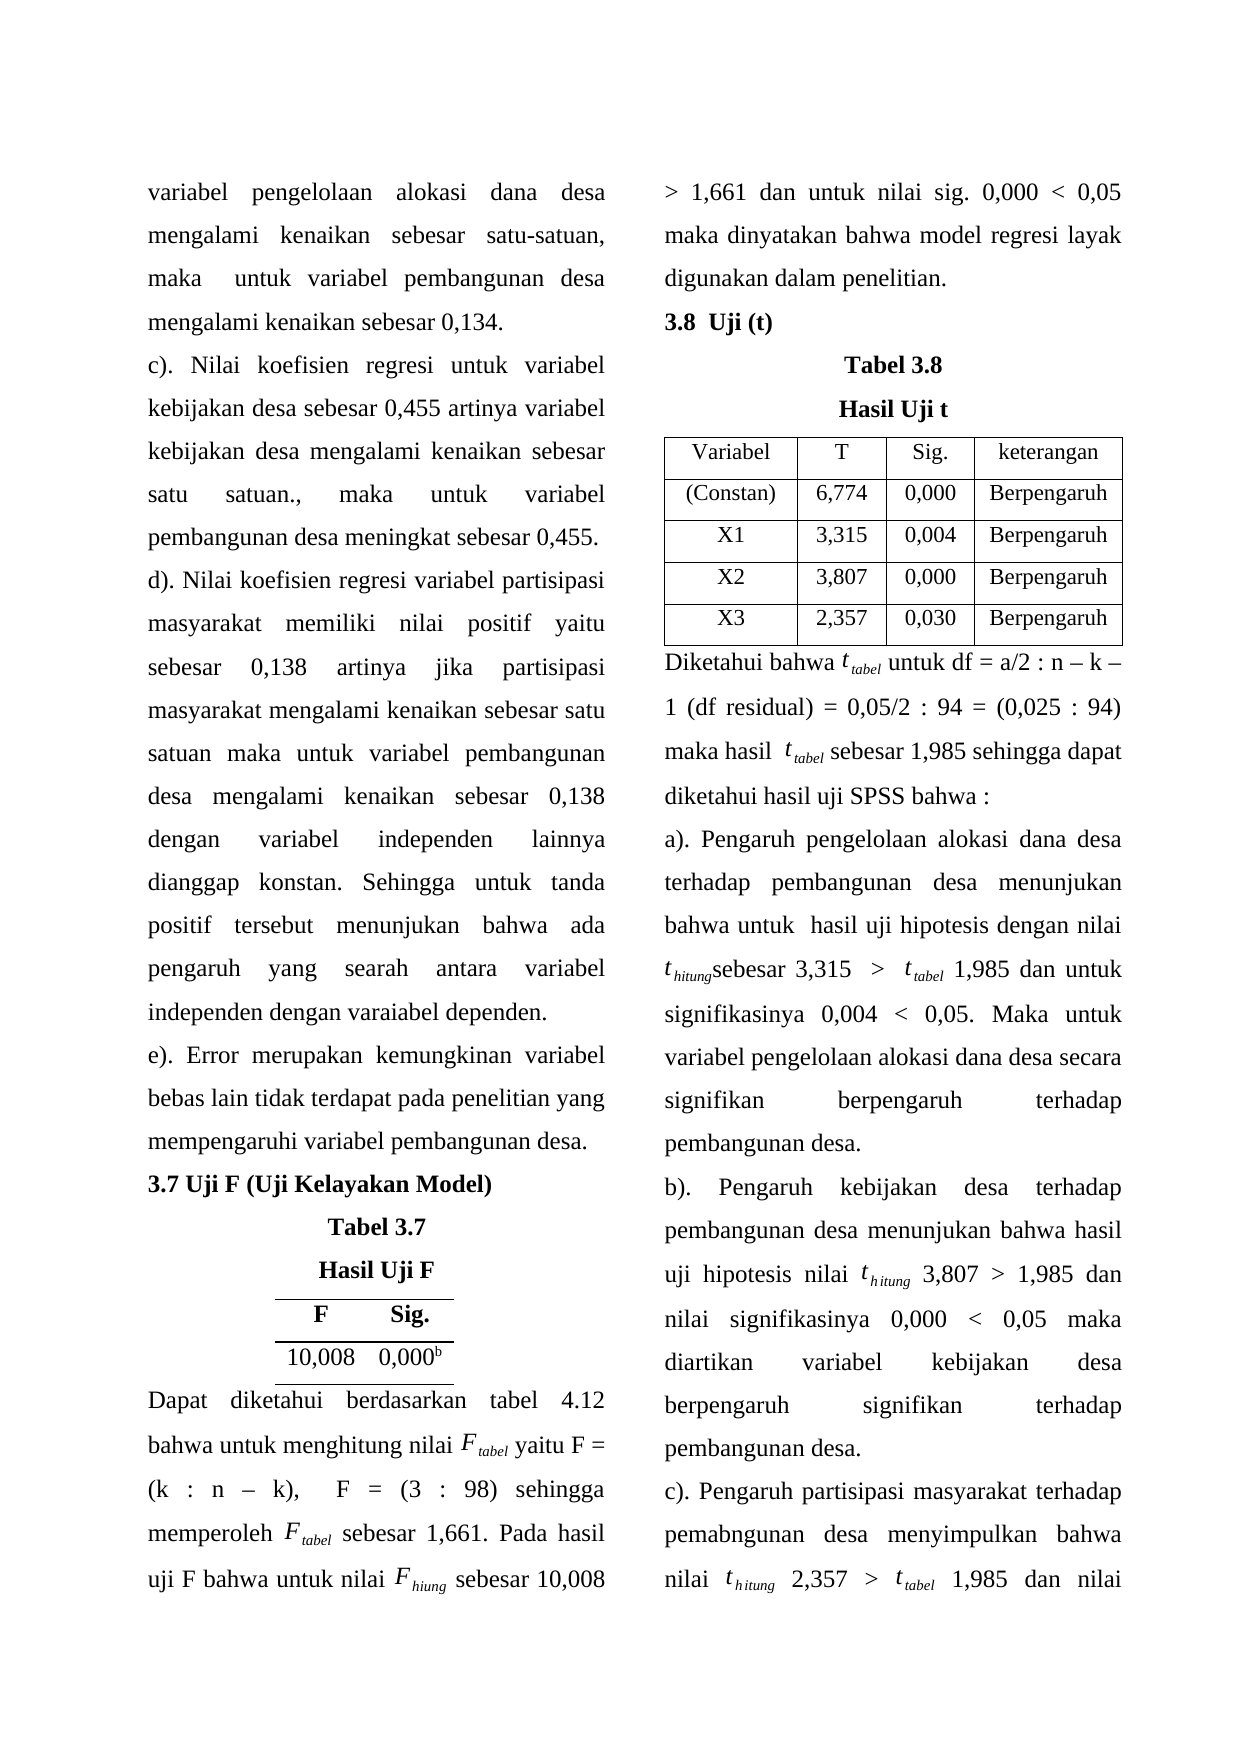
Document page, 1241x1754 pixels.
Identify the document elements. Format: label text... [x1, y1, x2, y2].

list b). Pengaruh kebijakan desa terhadap pembangunan desa menunjukan bahwa hasil uji hipotesis nilai 3,807 > 1,985 dan nilai signifikasinya 0,000 < 0,05 maka diartikan variabel kebijakan desa berpengaruh signifikan terhadap pembangunan desa. [664, 1172, 1122, 1462]
table_cell X2 [665, 563, 797, 603]
text Tabel 3.8 [664, 350, 1122, 378]
text c). Nilai koefisien regresi untuk variabel kebijakan desa sebesar 0,455 artinya variabel kebijakan desa mengalami kenaikan sebesar satu satuan., maka untuk variabel pembangunan desa meningkat sebesar 0,455. [148, 350, 605, 551]
table_cell (Constan) [665, 480, 797, 520]
table_cell 6,774 [798, 480, 886, 520]
text Diketahui bahwa untuk df = a/2 : n – k – 1 (df residual) = 0,05/2 : 94 = (0,025 : 94) maka hasil sebesar 1,985 sehingga dapat diketahui hasil uji SPSS bahwa : [664, 646, 1122, 809]
table_header F [275, 1300, 366, 1341]
table_cell 3,315 [798, 521, 886, 562]
text Hasil Uji t [664, 394, 1122, 422]
text 3.7 Uji F (Uji Kelayakan Model) [148, 1169, 605, 1198]
text d). Nilai koefisien regresi variabel partisipasi masyarakat memiliki nilai positif yaitu sebesar 0,138 artinya jika partisipasi masyarakat mengalami kenaikan sebesar satu satuan maka untuk variabel pembangunan desa mengalami kenaikan sebesar 0,138 dengan variabel independen lainnya dianggap konstan. Sehingga untuk tanda positif tersebut menunjukan bahwa ada pengaruh yang searah antara variabel independen dengan varaiabel dependen. [148, 565, 605, 1025]
table_cell 0,004 [887, 521, 974, 562]
table_header Sig. [887, 438, 974, 478]
text Hasil Uji F [148, 1255, 605, 1284]
table_cell 3,807 [798, 563, 886, 603]
table_cell Berpengaruh [975, 563, 1122, 603]
table_header keterangan [975, 438, 1122, 478]
table_cell Berpengaruh [975, 521, 1122, 562]
table_header Variabel [665, 438, 797, 478]
table_cell X3 [665, 605, 797, 645]
table_cell 10,008 [275, 1343, 366, 1384]
list a). Pengaruh pengelolaan alokasi dana desa terhadap pembangunan desa menunjukan bahwa untuk hasil uji hipotesis dengan nilai sebesar 3,315 > 1,985 dan untuk signifikasinya 0,004 < 0,05. Maka untuk variabel pengelolaan alokasi dana desa secara signifikan berpengaruh terhadap pembangunan desa. [664, 824, 1122, 1157]
text e). Error merupakan kemungkinan variabel bebas lain tidak terdapat pada penelitian yang mempengaruhi variabel pembangunan desa. [148, 1040, 605, 1155]
text Tabel 3.7 [148, 1212, 605, 1241]
text Dapat diketahui berdasarkan tabel 4.12 bahwa untuk menghitung nilai yaitu F = (k : n – k), F = (3 : 98) sehingga memperoleh sebesar 1,661. Pada hasil uji F bahwa untuk nilai sebesar 10,008 > 1,661 dan untuk nilai sig. 0,000 < 0,05 maka dinyatakan bahwa model regresi layak digunakan dalam penelitian. [664, 177, 1122, 292]
table_cell Berpengaruh [975, 480, 1122, 520]
table_cell 0,000 [887, 480, 974, 520]
table_cell 2,357 [798, 605, 886, 645]
table_cell 0,000 [887, 563, 974, 603]
text Dapat diketahui berdasarkan tabel 4.12 bahwa untuk menghitung nilai yaitu F = (k : n – k), F = (3 : 98) sehingga memperoleh sebesar 1,661. Pada hasil uji F bahwa untuk nilai sebesar 10,008 > 1,661 dan untuk nilai sig. 0,000 < 0,05 maka dinyatakan bahwa model regresi layak digunakan dalam penelitian. [148, 1385, 605, 1594]
table_cell 0,000b [366, 1343, 453, 1384]
table_header T [798, 438, 886, 478]
table_cell Berpengaruh [975, 605, 1122, 645]
table_header Sig. [366, 1300, 453, 1341]
table_cell 0,030 [887, 605, 974, 645]
text 3.8 Uji (t) [664, 307, 1122, 335]
table_cell X1 [665, 521, 797, 562]
